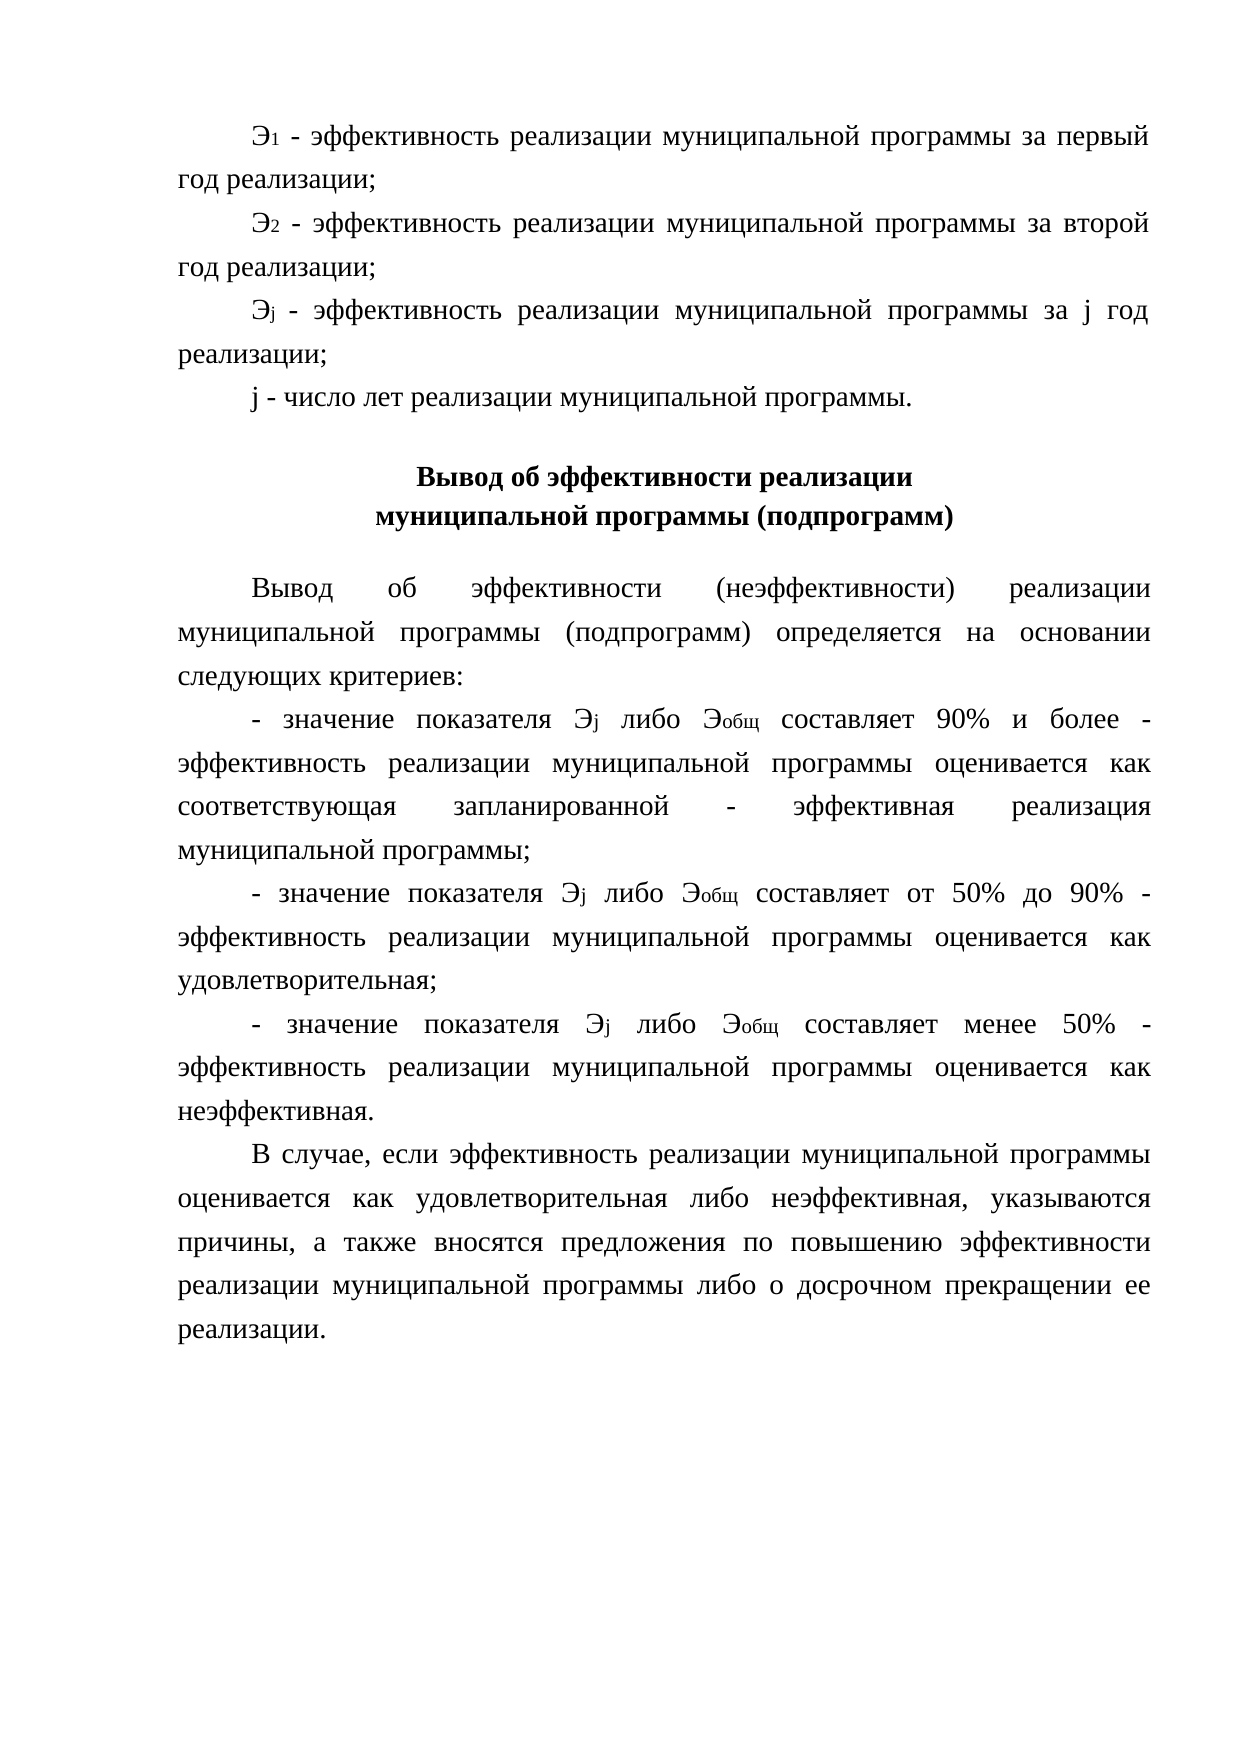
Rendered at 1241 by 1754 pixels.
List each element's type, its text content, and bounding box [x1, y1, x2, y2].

text - значение показателя Эj либо Эобщ составляет 90% и более - эффективность реализации муниципальной программы оценивается как соответствующая запланированной - эффективная реализация муниципальной программы; [177, 701, 1152, 865]
text - значение показателя Эj либо Эобщ составляет менее 50% - эффективность реализации муниципальной программы оценивается как неэффективная. [177, 1006, 1152, 1127]
text Э1 - эффективность реализации муниципальной программы за первый год реализации; [178, 118, 1150, 195]
text - значение показателя Эj либо Эобщ составляет от 50% до 90% - эффективность реализации муниципальной программы оценивается как удовлетворительная; [177, 875, 1152, 996]
text Вывод об эффективности (неэффективности) реализации муниципальной программы (подпрограмм) определяется на основании следующих критериев: [177, 571, 1152, 691]
text В случае, если эффективность реализации муниципальной программы оценивается как удовлетворительная либо неэффективная, указываются причины, а также вносятся предложения по повышению эффективности реализации муниципальной программы либо о досрочном прекращении ее реализации. [177, 1137, 1152, 1344]
text муниципальной программы (подпрограмм) [177, 494, 1152, 532]
text Э2 - эффективность реализации муниципальной программы за второй год реализации; [178, 205, 1150, 282]
text j - число лет реализации муниципальной программы. [178, 379, 1150, 413]
text Вывод об эффективности реализации [177, 456, 1152, 494]
text Эj - эффективность реализации муниципальной программы за j год реализации; [178, 292, 1150, 369]
